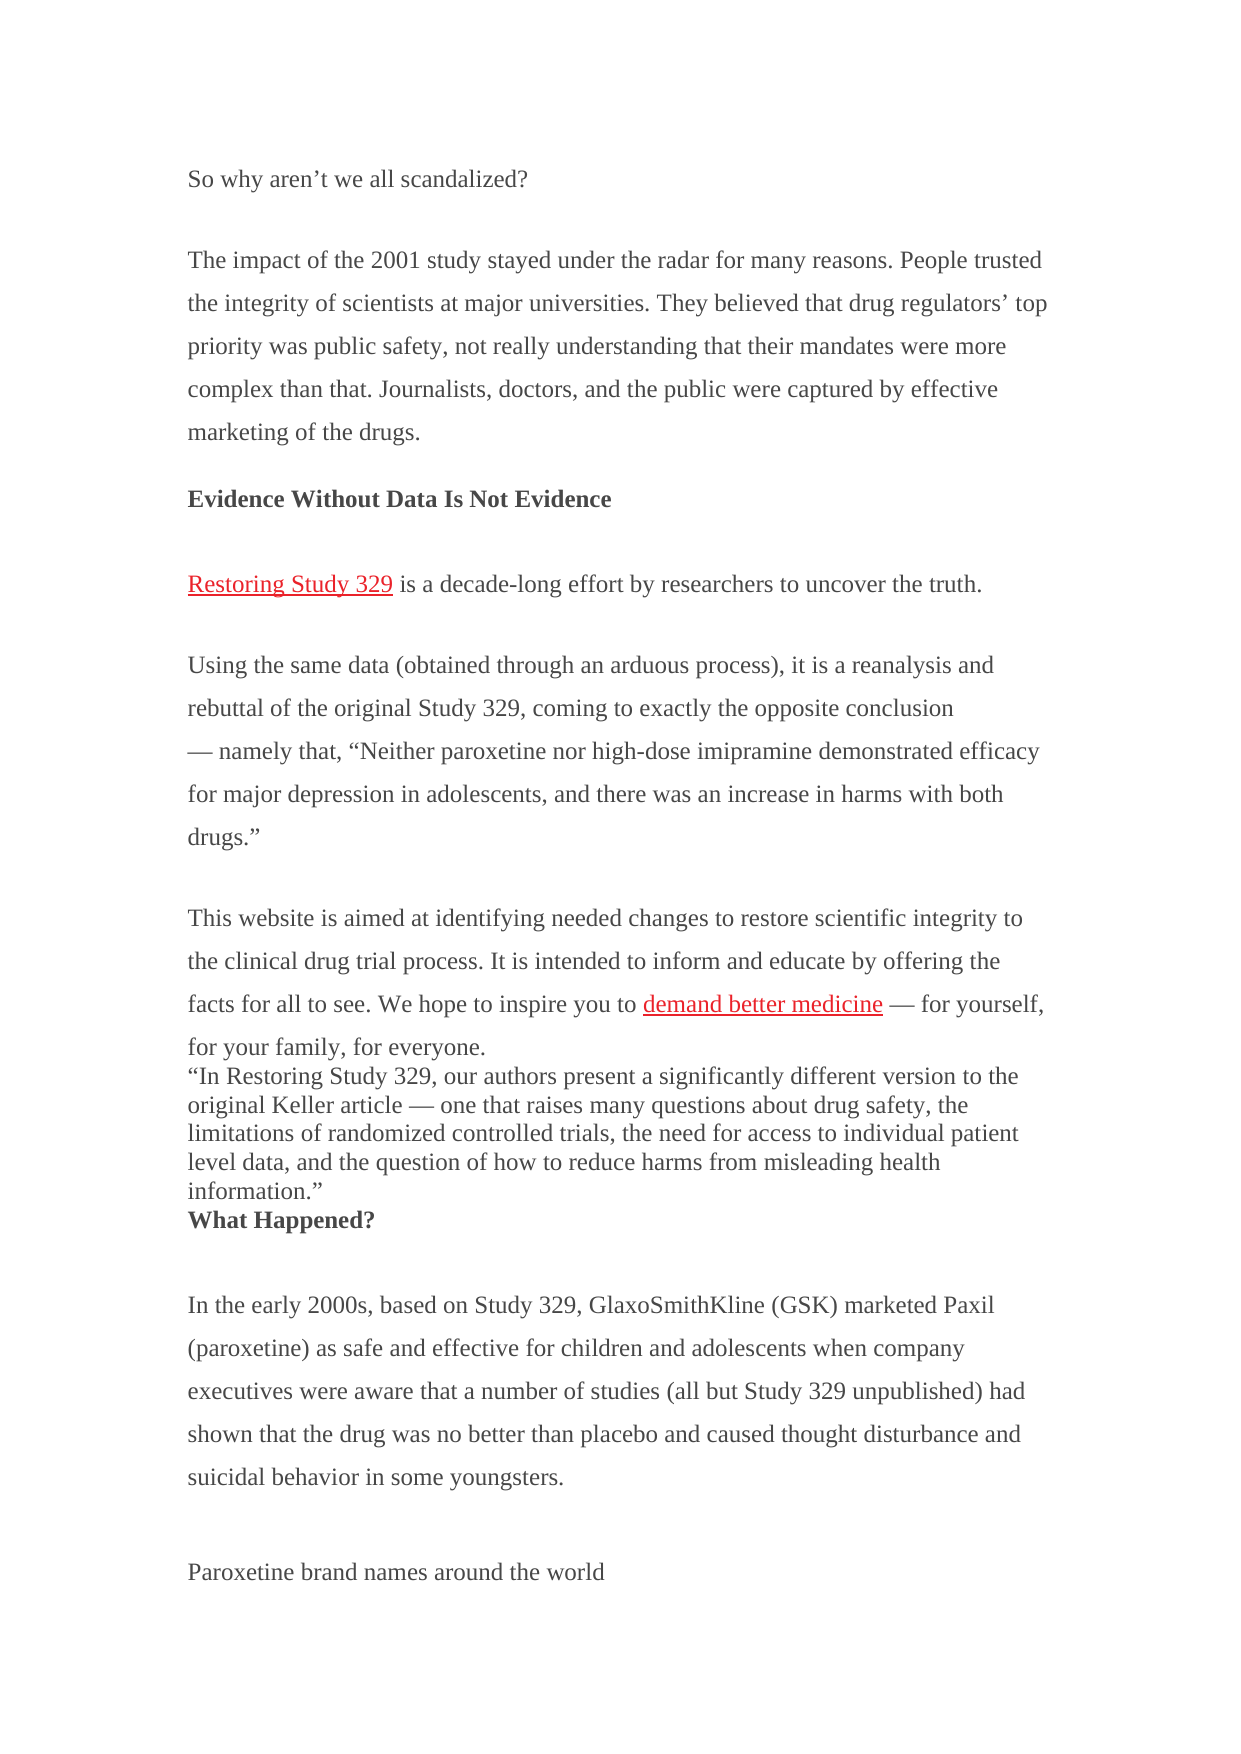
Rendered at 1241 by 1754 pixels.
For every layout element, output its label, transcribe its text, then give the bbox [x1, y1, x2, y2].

text What Happened? [187, 1205, 1053, 1233]
text Evidence Without Data Is Not Evidence [187, 484, 1053, 512]
text In the early 2000s, based on Study 329, GlaxoSmithKline (GSK) marketed Paxil (paroxetine) as safe and effective for children and adolescents when company executives were aware that a number of studies (all but Study 329 unpublished) had shown that the drug was no better than placebo and caused thought disturbance and suicidal behavior in some youngsters. [187, 1276, 1053, 1491]
text Restoring Study 329 is a decade-long effort by researchers to uncover the truth. [187, 555, 1053, 598]
text Using the same data (obtained through an arduous process), it is a reanalysis and rebuttal of the original Study 329, coming to exactly the opposite conclusion — namely that, “Neither paroxetine nor high-dose imipramine demonstrated efficacy for major depression in adolescents, and there was an increase in harms with both drugs.” [187, 635, 1053, 851]
text “In Restoring Study 329, our authors present a significantly different version to the original Keller article — one that raises many questions about drug safety, the limitations of randomized controlled trials, the need for access to individual patient level data, and the question of how to reduce harms from misleading health information.” [187, 1061, 1053, 1205]
text So why aren’t we all scandalized? [187, 150, 1053, 193]
text This website is aimed at identifying needed changes to restore scientific integrity to the clinical drug trial process. It is intended to inform and educate by offering the facts for all to see. We hope to inspire you to demand better medicine — for yourself, for your family, for everyone. [187, 888, 1053, 1061]
text Paroxetine brand names around the world [187, 1557, 1053, 1586]
text The impact of the 2001 study stayed under the radar for many reasons. People trusted the integrity of scientists at major universities. They believed that drug regulators’ top priority was public safety, not really understanding that their mandates were more complex than that. Journalists, doctors, and the public were captured by effective marketing of the drugs. [187, 231, 1053, 446]
